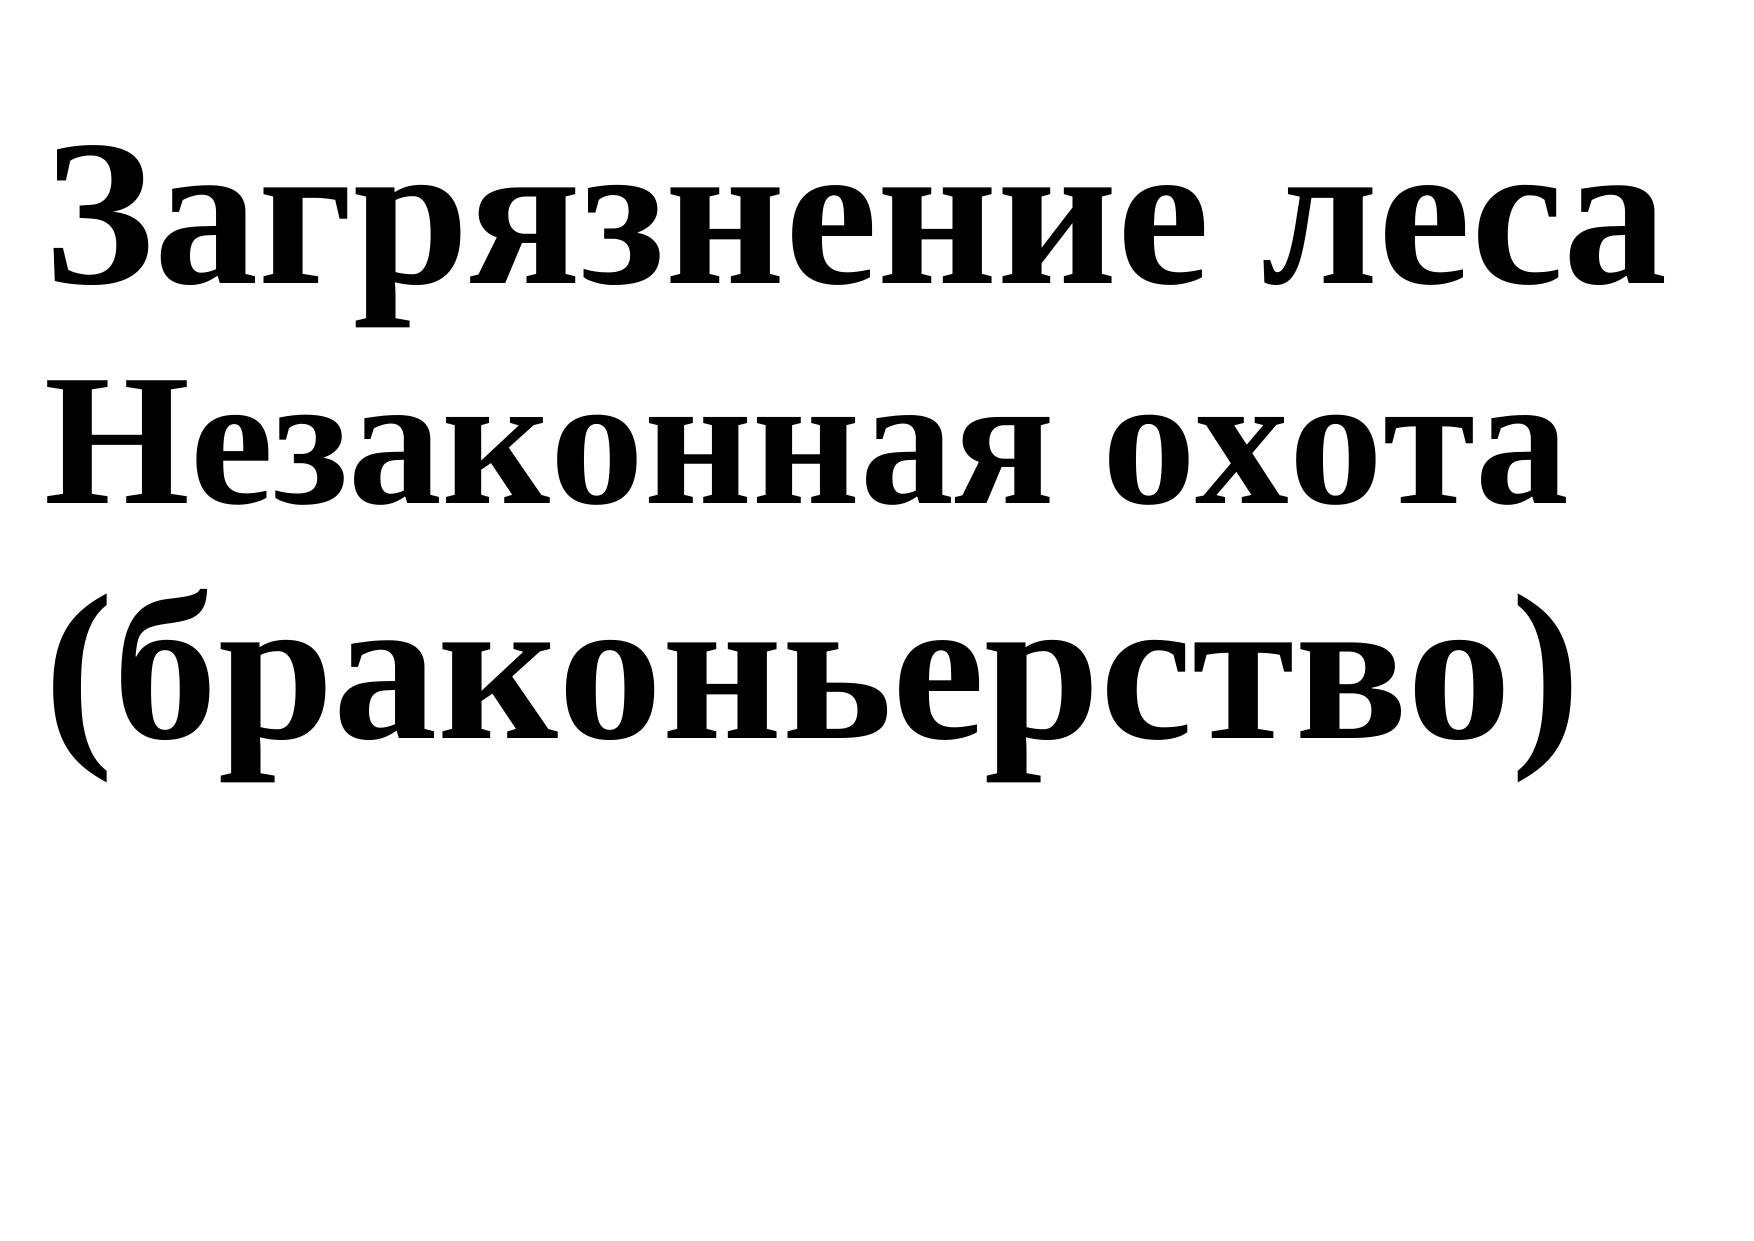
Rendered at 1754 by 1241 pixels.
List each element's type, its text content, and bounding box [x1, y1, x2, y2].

text Незаконная охота (браконьерство) [44, 328, 1713, 783]
text Загрязнение леса [44, 88, 1713, 328]
